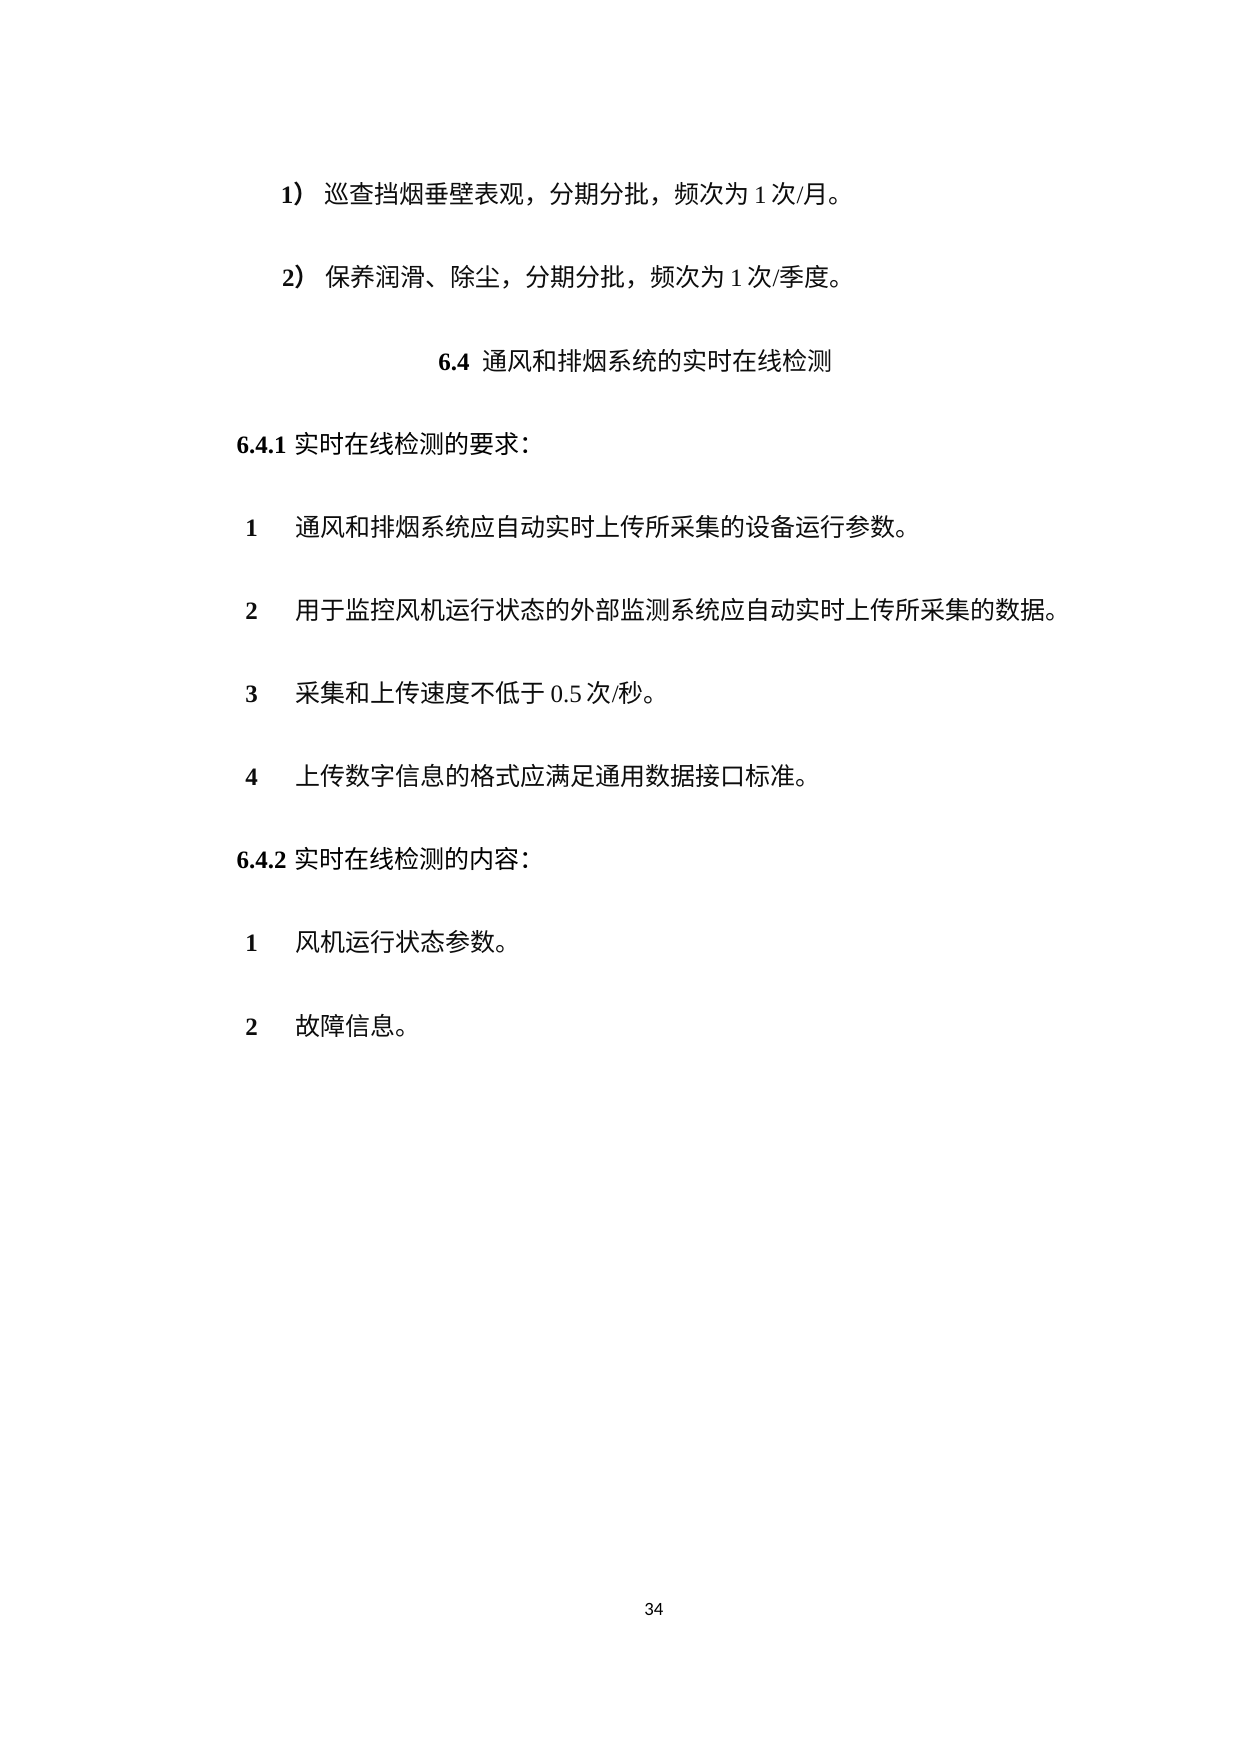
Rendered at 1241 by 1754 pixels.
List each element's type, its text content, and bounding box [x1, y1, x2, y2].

list 上传数字信息的格式应满足通用数据接口标准。 [245, 742, 1063, 807]
list 保养润滑、除尘，分期分批，频次为1次/季度。 [282, 243, 1063, 308]
list 用于监控风机运行状态的外部监测系统应自动实时上传所采集的数据。 [245, 576, 1063, 641]
subtitle 实时在线检测的要求： [236, 410, 1063, 475]
list 采集和上传速度不低于0.5次/秒。 [245, 659, 1063, 724]
subtitle 通风和排烟系统的实时在线检测 [207, 327, 1063, 392]
list 巡查挡烟垂壁表观，分期分批，频次为1次/月。 [281, 160, 1063, 225]
list 故障信息。 [245, 992, 1063, 1057]
subtitle 实时在线检测的内容： [236, 825, 1063, 890]
list 风机运行状态参数。 [245, 908, 1063, 973]
list 通风和排烟系统应自动实时上传所采集的设备运行参数。 [245, 493, 1063, 558]
